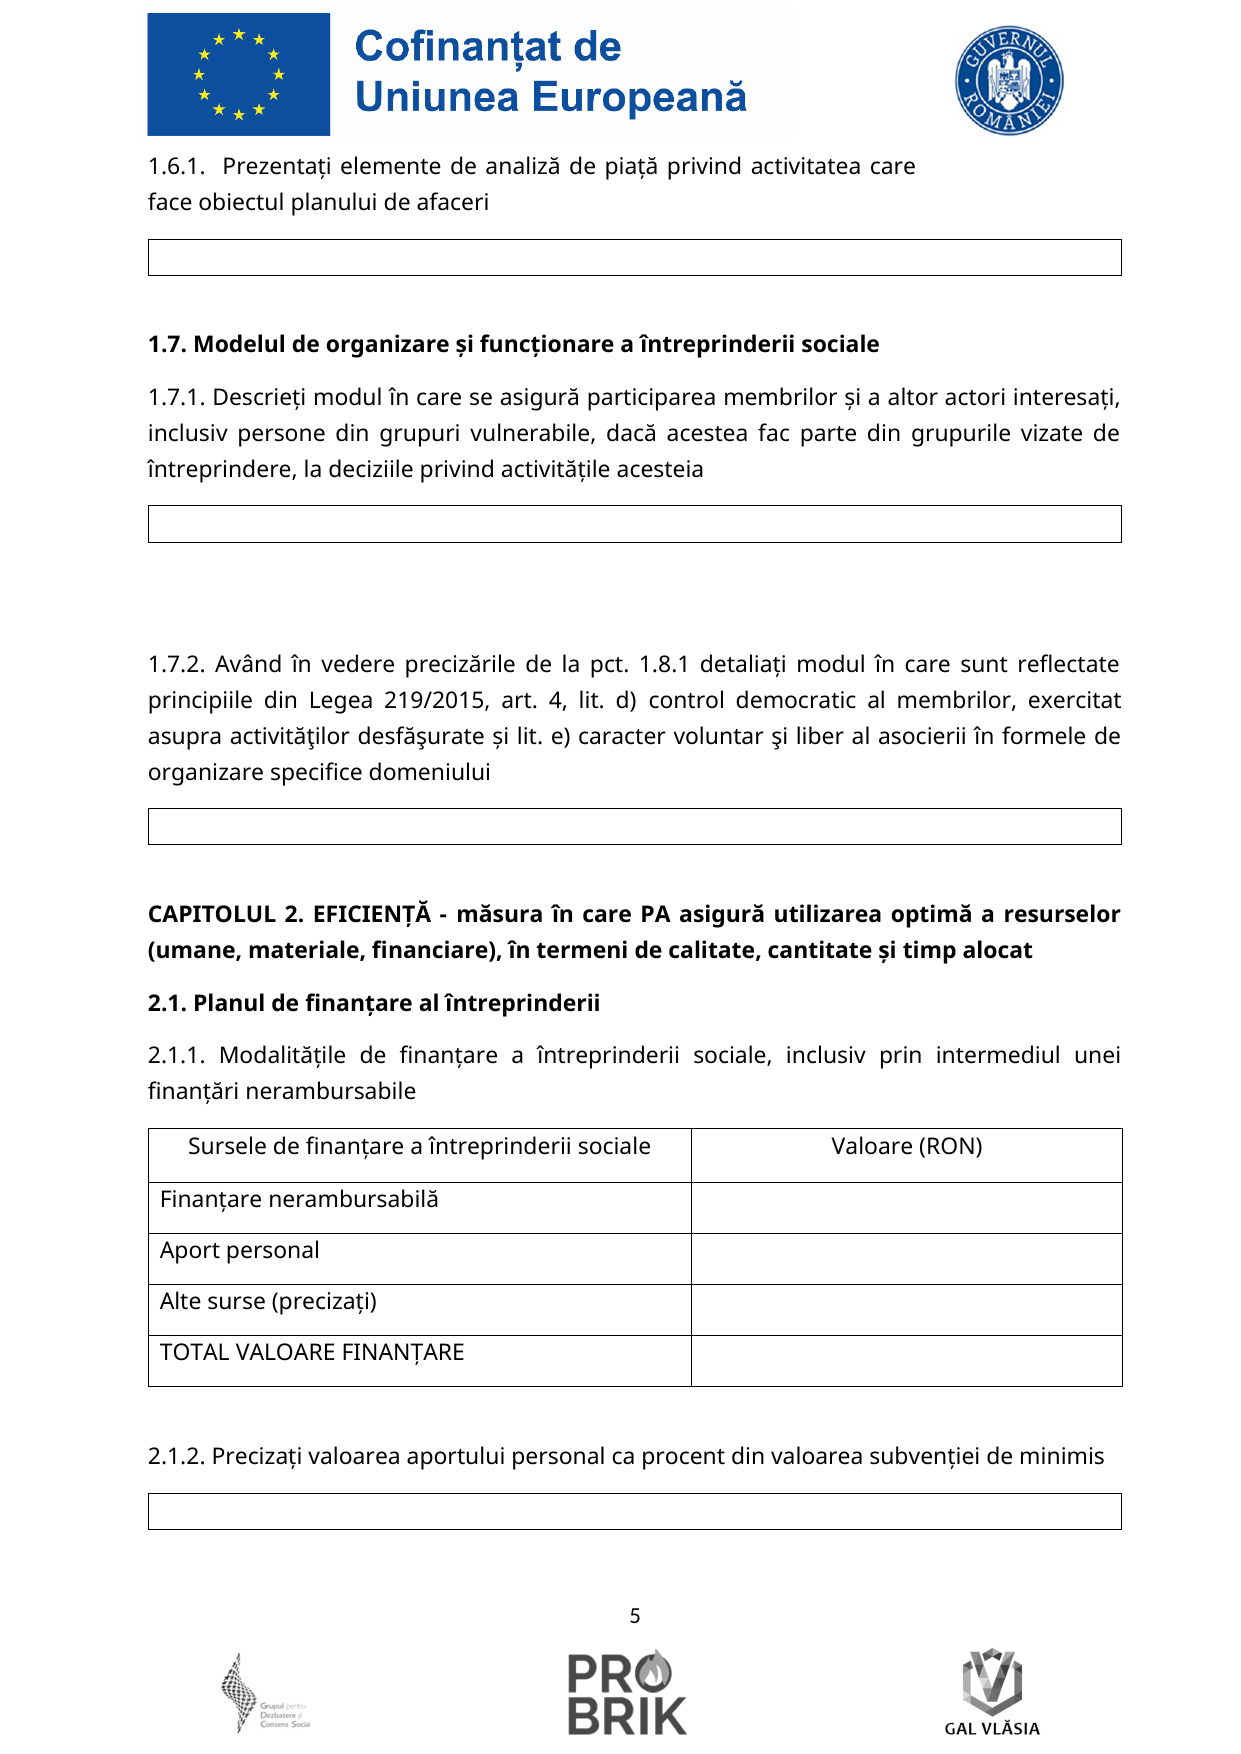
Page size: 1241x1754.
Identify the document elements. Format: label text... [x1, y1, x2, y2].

table_cell Aport personal [149, 1234, 691, 1284]
text 1.7.2. Având în vedere precizările de la pct. 1.8.1 detaliați modul în care sunt reflectate principiile din Legea 219/2015, art. 4, lit. d) control democratic al membrilor, exercitat asupra activităţilor desfăşurate și lit. e) caracter voluntar şi liber al asocierii în formele de organizare specifice domeniului [148, 648, 1122, 787]
picture [147, 1628, 1108, 1754]
text 1.6.1. Prezentați elemente de analiză de piață privind activitatea care face obiectul planului de afaceri [148, 150, 1122, 217]
text 2.1.2. Precizați valoarea aportului personal ca procent din valoarea subvenției de minimis [148, 1440, 1122, 1471]
text 1.7.1. Descrieți modul în care se asigură participarea membrilor și a altor actori interesați, inclusiv persone din grupuri vulnerabile, dacă acestea fac parte din grupurile vizate de întreprindere, la deciziile privind activitățile acesteia [148, 381, 1122, 484]
table_header [149, 809, 1121, 844]
text 2.1.1. Modalitățile de finanțare a întreprinderii sociale, inclusiv prin intermediul unei finanțări nerambursabile [148, 1039, 1122, 1106]
table_cell Alte surse (precizați) [149, 1285, 691, 1335]
table_cell Finanțare nerambursabilă [149, 1183, 691, 1233]
table_cell [692, 1285, 1122, 1335]
text CAPITOLUL 2. EFICIENȚĂ - măsura în care PA asigură utilizarea optimă a resurselor (umane, materiale, financiare), în termeni de calitate, cantitate și timp alocat [148, 898, 1122, 965]
table_header [149, 1494, 1121, 1528]
text 1.7. Modelul de organizare și funcționare a întreprinderii sociale [148, 328, 1122, 359]
table_header [149, 506, 1121, 542]
table_cell [692, 1234, 1122, 1284]
table_header Sursele de finanţare a întreprinderii sociale [149, 1129, 691, 1182]
picture [140, 6, 793, 141]
table_header [149, 240, 1121, 275]
table_cell [692, 1183, 1122, 1233]
table_header Valoare (RON) [692, 1129, 1122, 1182]
table_cell [692, 1336, 1122, 1386]
text 2.1. Planul de finanțare al întreprinderii [148, 987, 1122, 1018]
table_cell TOTAL VALOARE FINANȚARE [149, 1336, 691, 1386]
